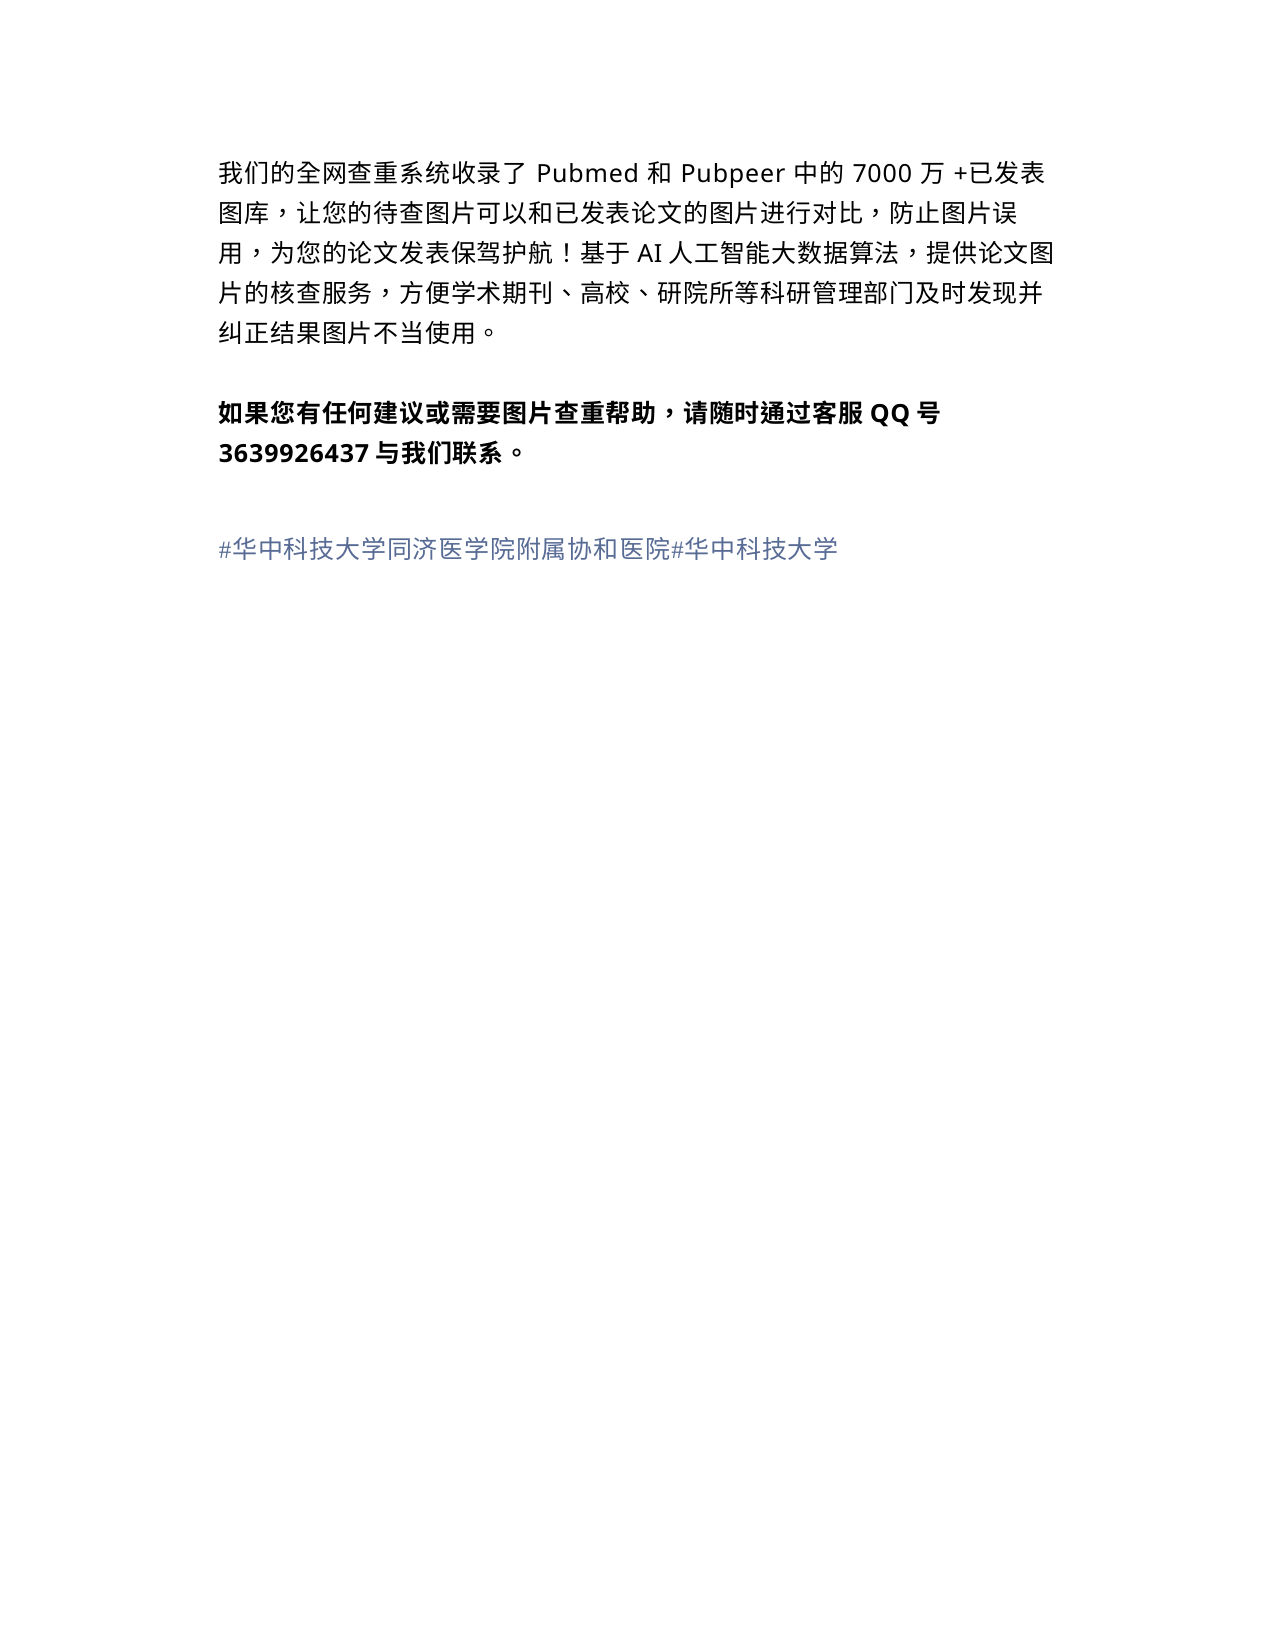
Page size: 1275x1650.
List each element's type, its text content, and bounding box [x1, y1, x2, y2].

text #华中科技大学同济医学院附属协和医院#华中科技大学 [219, 526, 1056, 566]
text 我们的全网查重系统收录了 Pubmed 和 Pubpeer 中的 7000 万 +已发表图库，让您的待查图片可以和已发表论文的图片进行对比，防止图片误用，为您的论文发表保驾护航！基于AI人工智能大数据算法，提供论文图片的核查服务，方便学术期刊、高校、研院所等科研管理部门及时发现并纠正结果图片不当使用。 [219, 150, 1056, 350]
text 如果您有任何建议或需要图片查重帮助，请随时通过客服QQ号3639926437与我们联系。 [219, 390, 1056, 470]
